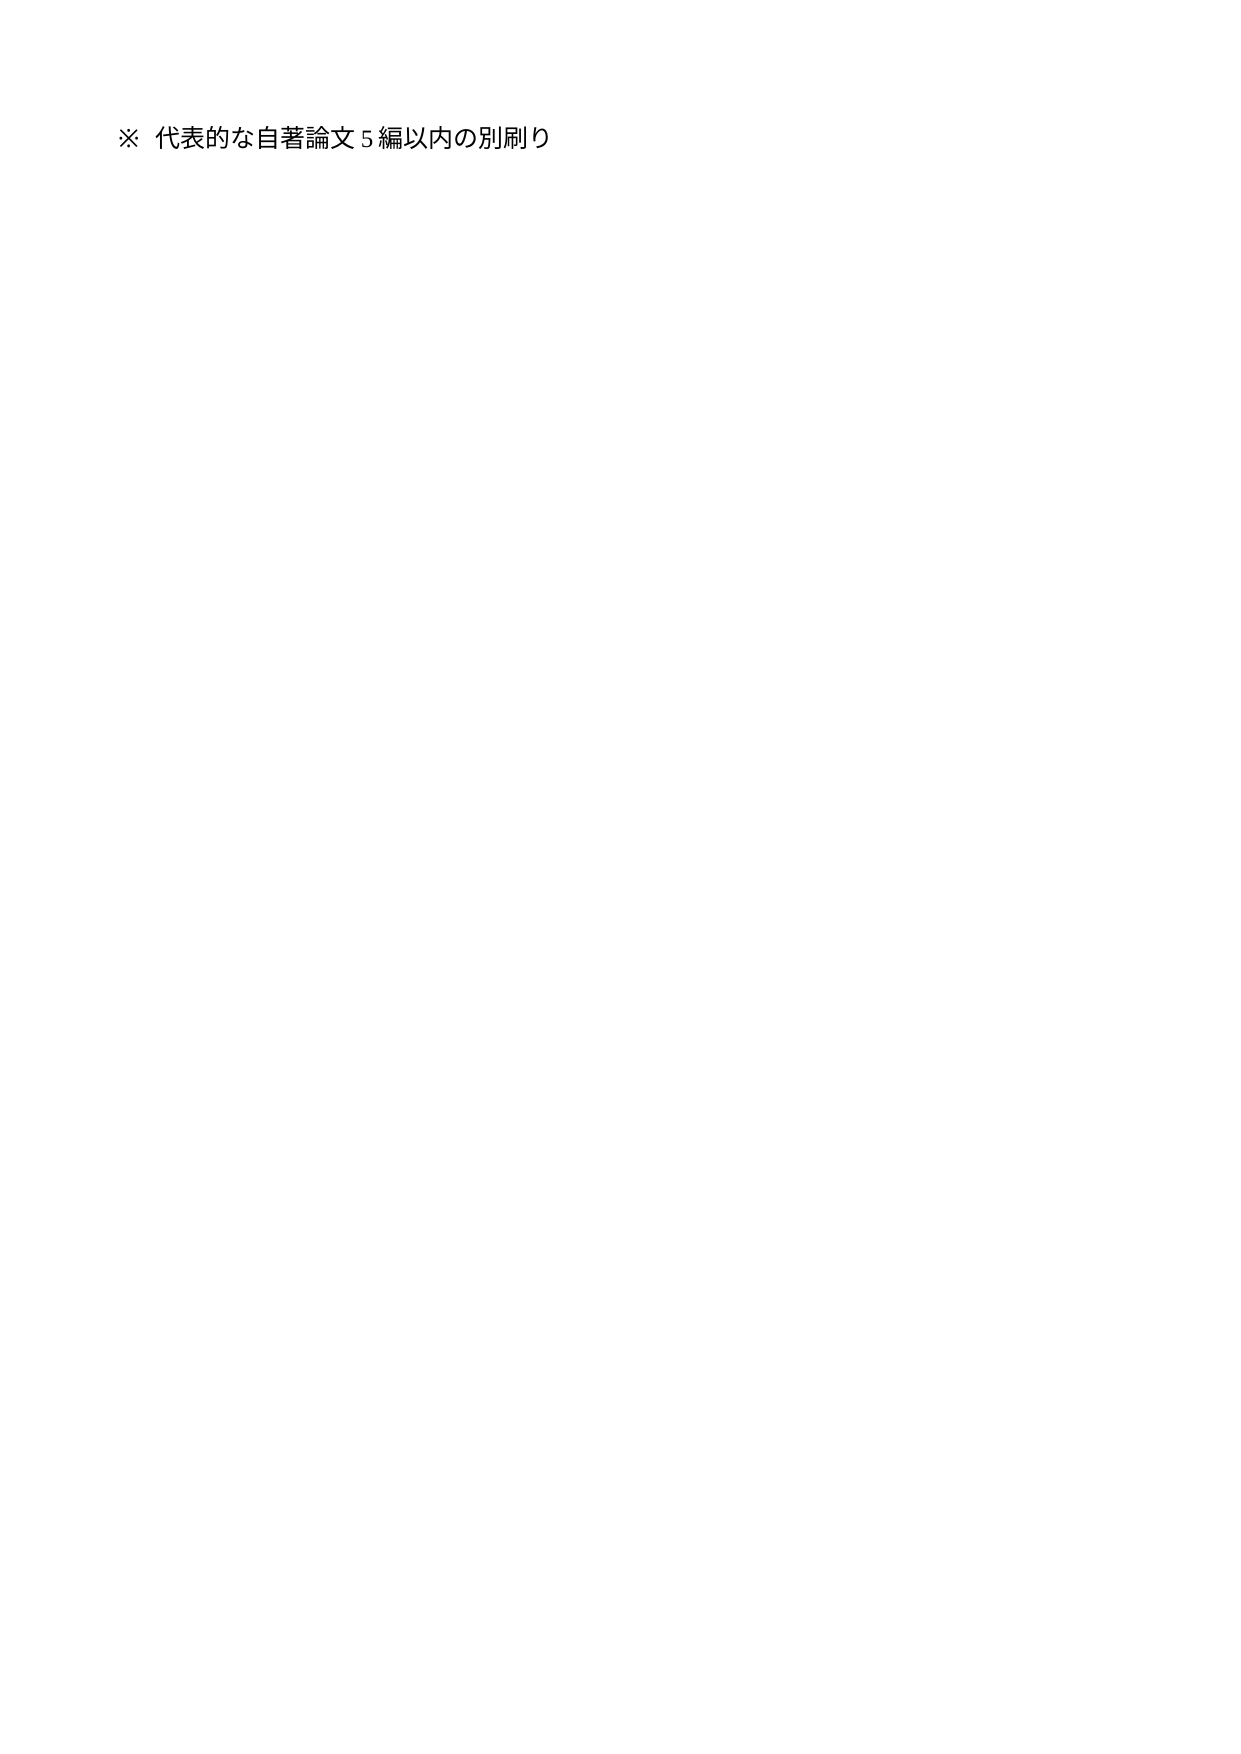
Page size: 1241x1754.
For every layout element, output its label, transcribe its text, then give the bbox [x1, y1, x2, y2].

list 代表的な自著論文5編以内の別刷り [118, 118, 1122, 154]
